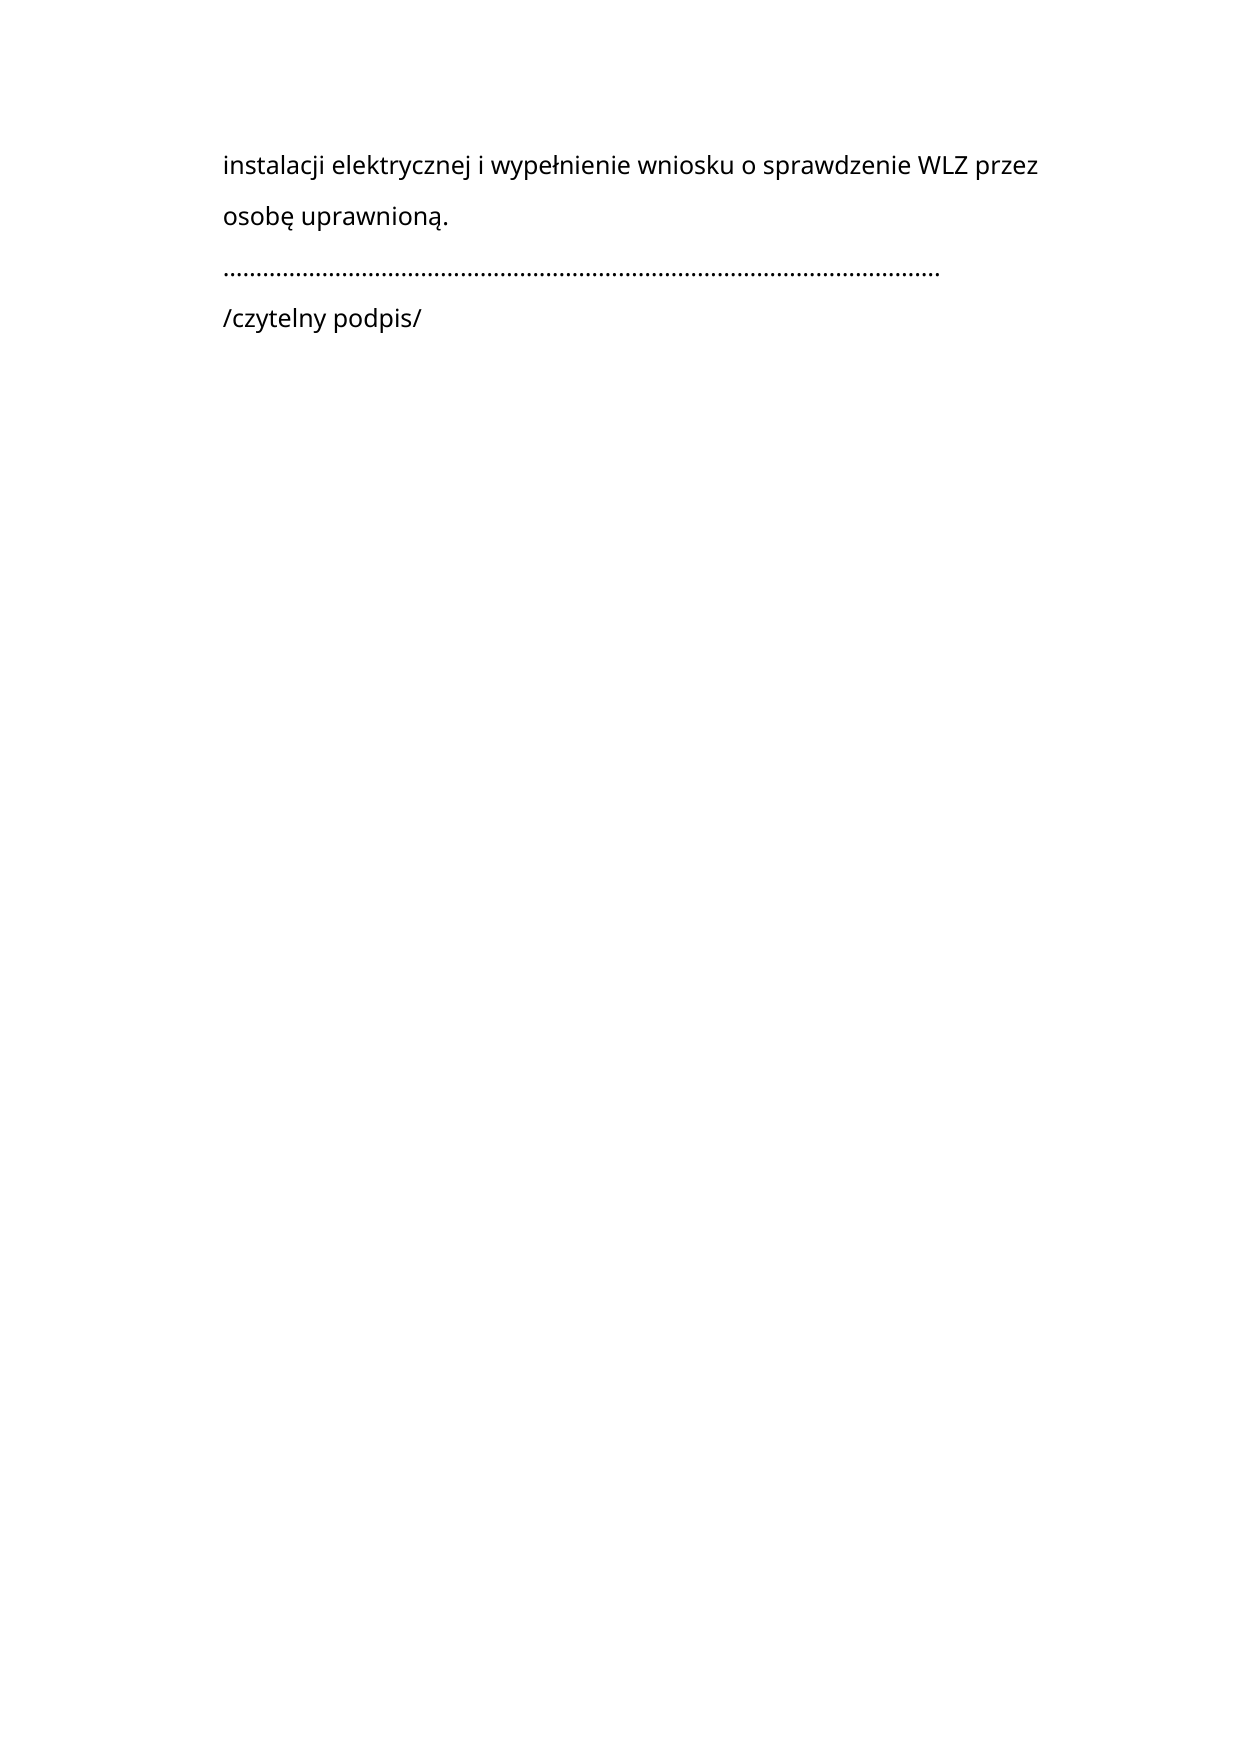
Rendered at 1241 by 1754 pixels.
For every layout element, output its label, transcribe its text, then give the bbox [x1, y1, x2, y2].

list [185, 148, 1093, 233]
list /czytelny podpis/ [223, 301, 1093, 335]
list ………………………………………………………………………………………………. [223, 250, 1093, 284]
